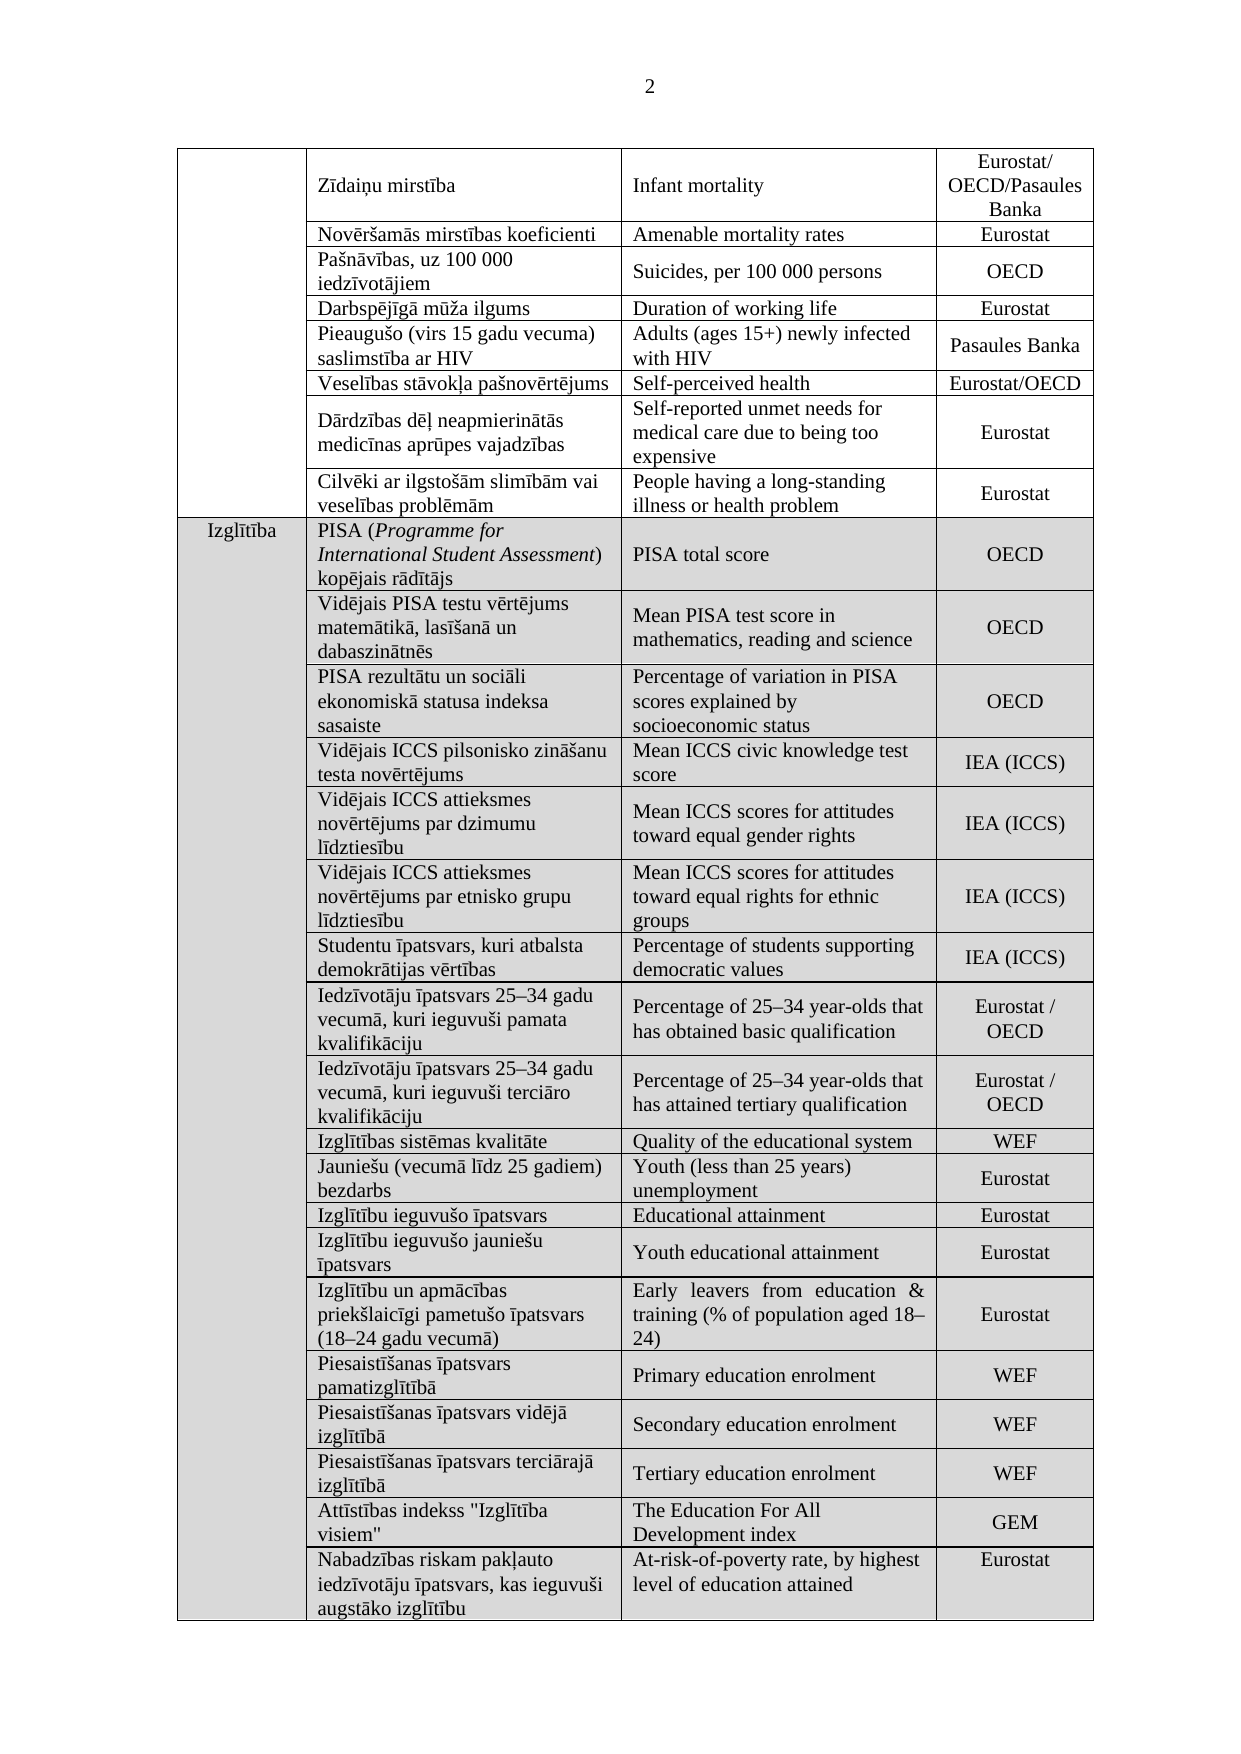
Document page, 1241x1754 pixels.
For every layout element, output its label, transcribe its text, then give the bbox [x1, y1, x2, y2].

table_cell WEF [937, 1351, 1093, 1399]
table_cell Eurostat [937, 1203, 1093, 1227]
table_cell PISA rezultātu un sociāli ekonomiskā statusa indeksa sasaiste [307, 665, 621, 737]
table_cell Eurostat [937, 1154, 1093, 1202]
table_cell GEM [937, 1498, 1093, 1546]
table_cell Eurostat [937, 469, 1093, 517]
table_cell OECD [937, 591, 1093, 663]
table_cell Percentage of 25–34 year-olds that has attained tertiary qualification [622, 1056, 936, 1128]
table_cell Early leavers from education & training (% of population aged 18–24) [622, 1278, 936, 1350]
table_cell Eurostat [937, 296, 1093, 320]
table_cell WEF [937, 1400, 1093, 1448]
table_cell Tertiary education enrolment [622, 1449, 936, 1497]
table_cell Percentage of 25–34 year-olds that has obtained basic qualification [622, 983, 936, 1055]
table_cell Piesaistīšanas īpatsvars pamatizglītībā [307, 1351, 621, 1399]
table_cell Piesaistīšanas īpatsvars terciārajā izglītībā [307, 1449, 621, 1497]
table_cell WEF [937, 1129, 1093, 1153]
table_cell Jauniešu (vecumā līdz 25 gadiem) bezdarbs [307, 1154, 621, 1202]
table_cell Youth educational attainment [622, 1228, 936, 1276]
table_cell Eurostat / OECD [937, 1056, 1093, 1128]
table_cell Cilvēki ar ilgstošām slimībām vai veselības problēmām [307, 469, 621, 517]
table_cell Pasaules Banka [937, 321, 1093, 369]
table_cell Self-perceived health [622, 371, 936, 394]
table_cell Duration of working life [622, 296, 936, 320]
table_cell Izglītība [178, 518, 306, 1619]
table_cell Nabadzības riskam pakļauto iedzīvotāju īpatsvars, kas ieguvuši augstāko izglītību [307, 1548, 621, 1619]
table_cell Izglītību un apmācības priekšlaicīgi pametušo īpatsvars (18–24 gadu vecumā) [307, 1278, 621, 1350]
table_cell WEF [937, 1449, 1093, 1497]
table_cell Iedzīvotāju īpatsvars 25–34 gadu vecumā, kuri ieguvuši terciāro kvalifikāciju [307, 1056, 621, 1128]
table_cell Veselības stāvokļa pašnovērtējums [307, 371, 621, 394]
table_cell Iedzīvotāju īpatsvars 25–34 gadu vecumā, kuri ieguvuši pamata kvalifikāciju [307, 983, 621, 1055]
table_cell Primary education enrolment [622, 1351, 936, 1399]
table_cell Zīdaiņu mirstība [307, 149, 621, 221]
table_cell Vidējais PISA testu vērtējums matemātikā, lasīšanā un dabaszinātnēs [307, 591, 621, 663]
table_cell Percentage of variation in PISA scores explained by socioeconomic status [622, 665, 936, 737]
table_cell Self-reported unmet needs for medical care due to being too expensive [622, 396, 936, 468]
table_cell Educational attainment [622, 1203, 936, 1227]
table_cell Mean ICCS scores for attitudes toward equal rights for ethnic groups [622, 860, 936, 932]
table_cell Eurostat [937, 1278, 1093, 1350]
table_cell Amenable mortality rates [622, 222, 936, 246]
table_cell Pieaugušo (virs 15 gadu vecuma) saslimstība ar HIV [307, 321, 621, 369]
table_cell OECD [937, 247, 1093, 295]
table_cell Attīstības indekss "Izglītība visiem" [307, 1498, 621, 1546]
table_cell IEA (ICCS) [937, 787, 1093, 859]
table_cell Eurostat/OECD [937, 371, 1093, 394]
table_cell Izglītību ieguvušo jauniešu īpatsvars [307, 1228, 621, 1276]
table_cell At-risk-of-poverty rate, by highest level of education attained [622, 1548, 936, 1619]
table_cell Mean ICCS civic knowledge test score [622, 738, 936, 786]
table_cell Pašnāvības, uz 100 000 iedzīvotājiem [307, 247, 621, 295]
table_cell Vidējais ICCS pilsonisko zināšanu testa novērtējums [307, 738, 621, 786]
table_cell Studentu īpatsvars, kuri atbalsta demokrātijas vērtības [307, 933, 621, 981]
table_cell Youth (less than 25 years) unemployment [622, 1154, 936, 1202]
table_cell IEA (ICCS) [937, 738, 1093, 786]
table_cell Vidējais ICCS attieksmes novērtējums par dzimumu līdztiesību [307, 787, 621, 859]
table_cell Piesaistīšanas īpatsvars vidējā izglītībā [307, 1400, 621, 1448]
table_cell Mean PISA test score in mathematics, reading and science [622, 591, 936, 663]
table_cell OECD [937, 665, 1093, 737]
table_cell Izglītību ieguvušo īpatsvars [307, 1203, 621, 1227]
table_cell Percentage of students supporting democratic values [622, 933, 936, 981]
table_cell Vidējais ICCS attieksmes novērtējums par etnisko grupu līdztiesību [307, 860, 621, 932]
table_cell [937, 149, 1093, 221]
table_cell Eurostat [937, 222, 1093, 246]
table_cell Darbspējīgā mūža ilgums [307, 296, 621, 320]
table_cell Eurostat [937, 1228, 1093, 1276]
table_cell People having a long-standing illness or health problem [622, 469, 936, 517]
table_cell Eurostat [937, 396, 1093, 468]
table_cell Eurostat [937, 1548, 1093, 1619]
table_cell PISA (Programme for International Student Assessment) kopējais rādītājs [307, 518, 621, 590]
table_cell IEA (ICCS) [937, 933, 1093, 981]
table_cell Dārdzības dēļ neapmierinātās medicīnas aprūpes vajadzības [307, 396, 621, 468]
table_cell Suicides, per 100 000 persons [622, 247, 936, 295]
table_cell Infant mortality [622, 149, 936, 221]
table_cell IEA (ICCS) [937, 860, 1093, 932]
table_cell OECD [937, 518, 1093, 590]
table_cell Novēršamās mirstības koeficienti [307, 222, 621, 246]
table_cell PISA total score [622, 518, 936, 590]
table_cell Mean ICCS scores for attitudes toward equal gender rights [622, 787, 936, 859]
table_cell Eurostat / OECD [937, 983, 1093, 1055]
table_cell The Education For All Development index [622, 1498, 936, 1546]
table_cell Secondary education enrolment [622, 1400, 936, 1448]
table_cell Adults (ages 15+) newly infected with HIV [622, 321, 936, 369]
table_cell Izglītības sistēmas kvalitāte [307, 1129, 621, 1153]
table_cell Quality of the educational system [622, 1129, 936, 1153]
